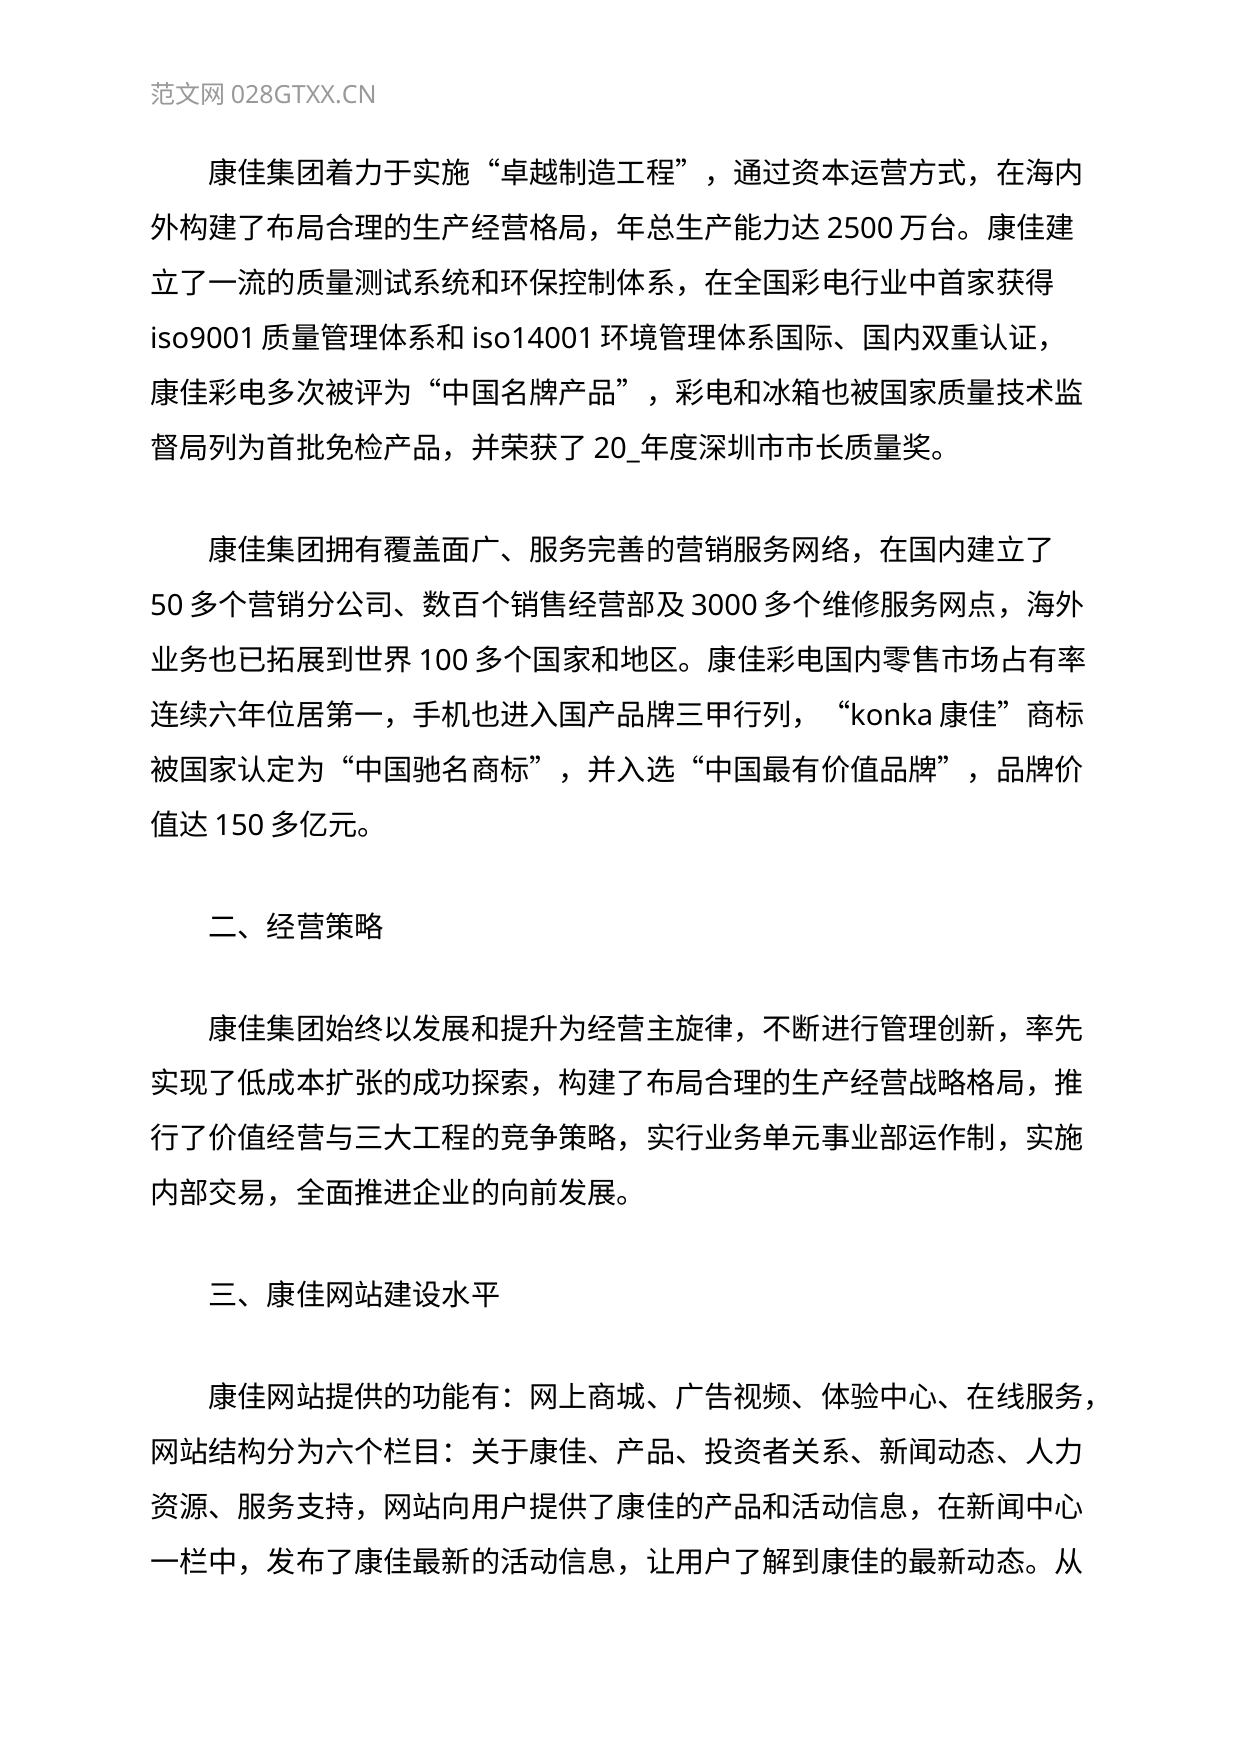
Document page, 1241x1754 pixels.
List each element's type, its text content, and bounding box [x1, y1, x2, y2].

text 康佳集团拥有覆盖面广、服务完善的营销服务网络，在国内建立了50多个营销分公司、数百个销售经营部及3000多个维修服务网点，海外业务也已拓展到世界100多个国家和地区。康佳彩电国内零售市场占有率连续六年位居第一，手机也进入国产品牌三甲行列，“konka康佳”商标被国家认定为“中国驰名商标”，并入选“中国最有价值品牌”，品牌价值达150多亿元。 [150, 527, 1090, 844]
text 三、康佳网站建设水平 [150, 1272, 1090, 1314]
text 二、经营策略 [150, 903, 1090, 946]
text 康佳集团始终以发展和提升为经营主旋律，不断进行管理创新，率先实现了低成本扩张的成功探索，构建了布局合理的生产经营战略格局，推行了价值经营与三大工程的竞争策略，实行业务单元事业部运作制，实施内部交易，全面推进企业的向前发展。 [150, 1005, 1090, 1212]
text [150, 1373, 1090, 1580]
text 康佳集团着力于实施“卓越制造工程”，通过资本运营方式，在海内外构建了布局合理的生产经营格局，年总生产能力达2500万台。康佳建立了一流的质量测试系统和环保控制体系，在全国彩电行业中首家获得iso9001质量管理体系和iso14001环境管理体系国际、国内双重认证，康佳彩电多次被评为“中国名牌产品”，彩电和冰箱也被国家质量技术监督局列为首批免检产品，并荣获了20_年度深圳市市长质量奖。 [150, 150, 1090, 467]
